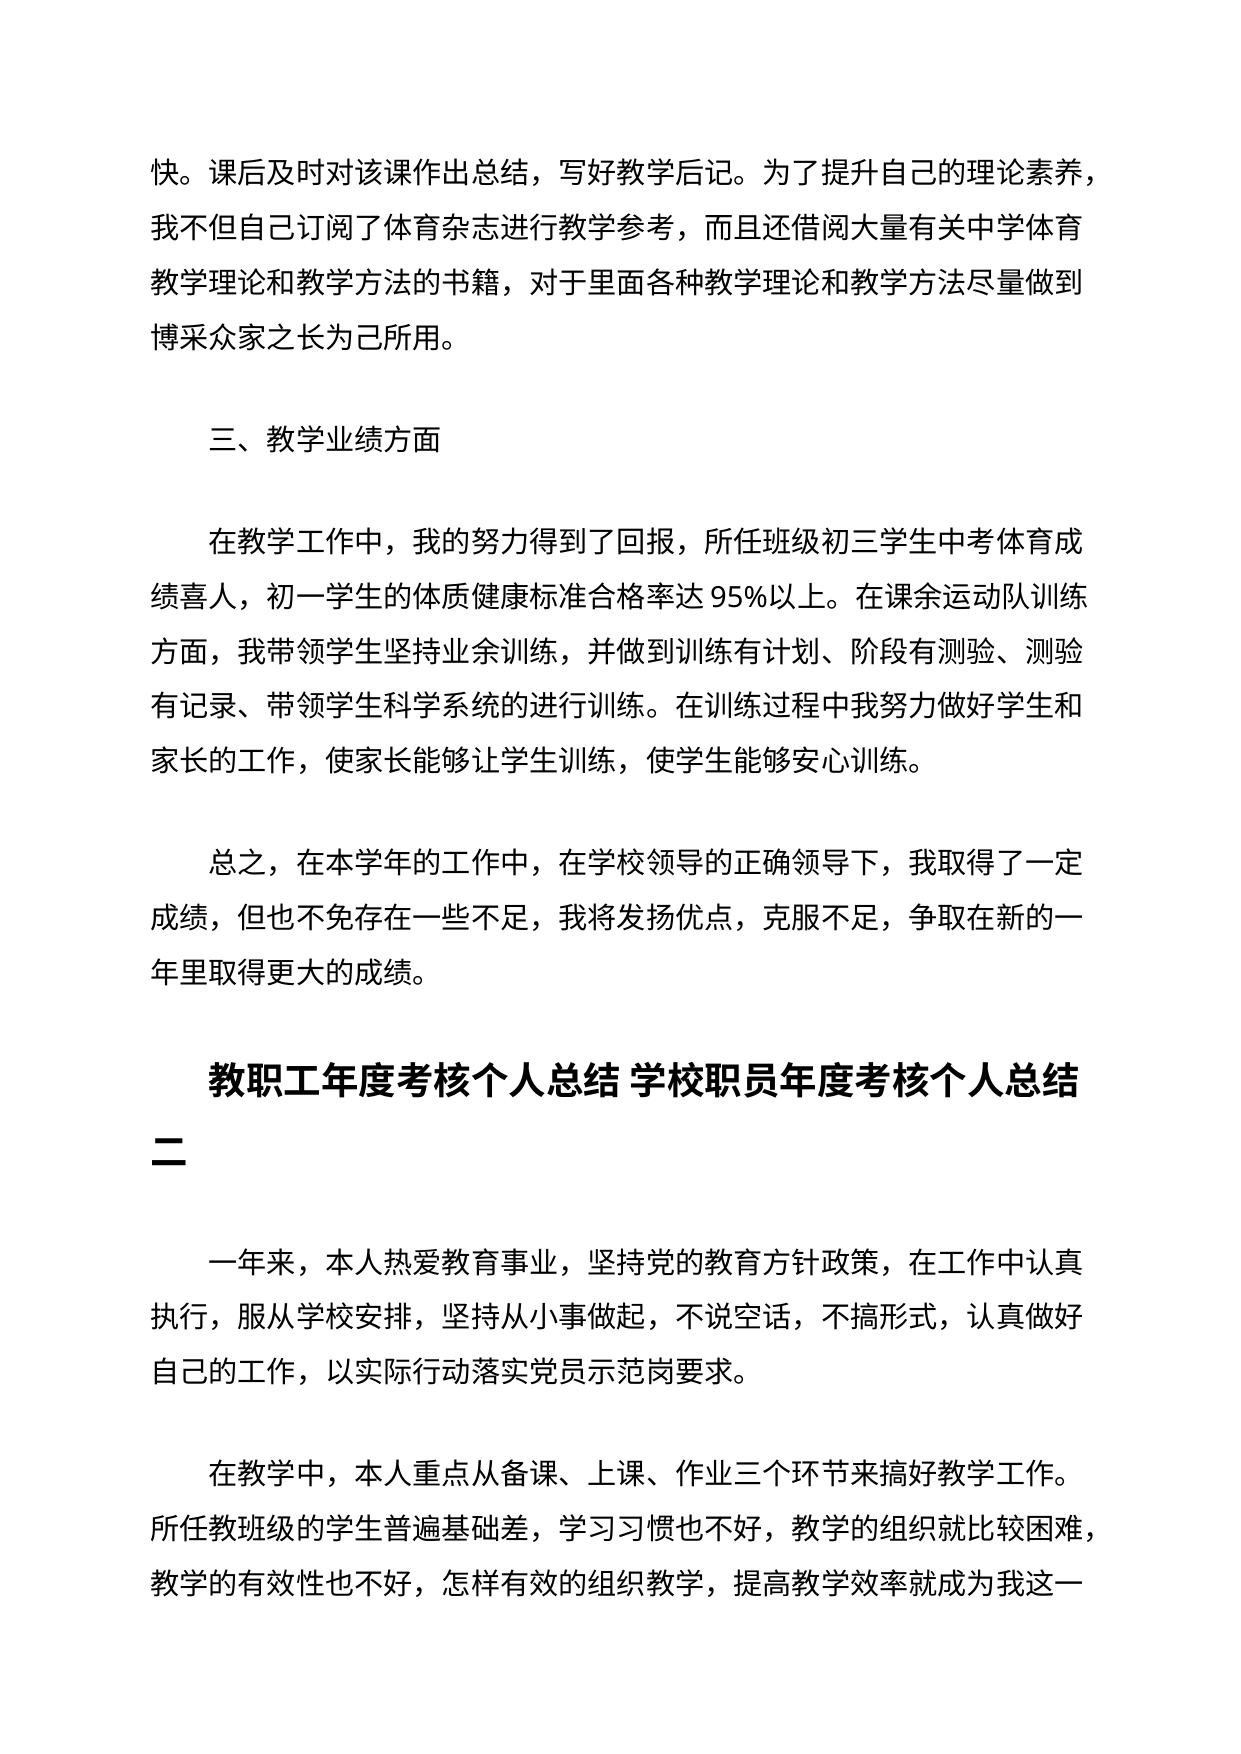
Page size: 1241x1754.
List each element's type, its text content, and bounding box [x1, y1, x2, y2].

text 一年来，本人热爱教育事业，坚持党的教育方针政策，在工作中认真执行，服从学校安排，坚持从小事做起，不说空话，不搞形式，认真做好自己的工作，以实际行动落实党员示范岗要求。 [150, 1239, 1090, 1391]
text 教职工年度考核个人总结 学校职员年度考核个人总结二 [150, 1051, 1090, 1176]
text 在教学工作中，我的努力得到了回报，所任班级初三学生中考体育成绩喜人，初一学生的体质健康标准合格率达95%以上。在课余运动队训练方面，我带领学生坚持业余训练，并做到训练有计划、阶段有测验、测验有记录、带领学生科学系统的进行训练。在训练过程中我努力做好学生和家长的工作，使家长能够让学生训练，使学生能够安心训练。 [150, 518, 1090, 780]
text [150, 150, 1090, 357]
text 三、教学业绩方面 [150, 416, 1090, 459]
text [150, 1451, 1090, 1603]
text 总之，在本学年的工作中，在学校领导的正确领导下，我取得了一定成绩，但也不免存在一些不足，我将发扬优点，克服不足，争取在新的一年里取得更大的成绩。 [150, 840, 1090, 992]
